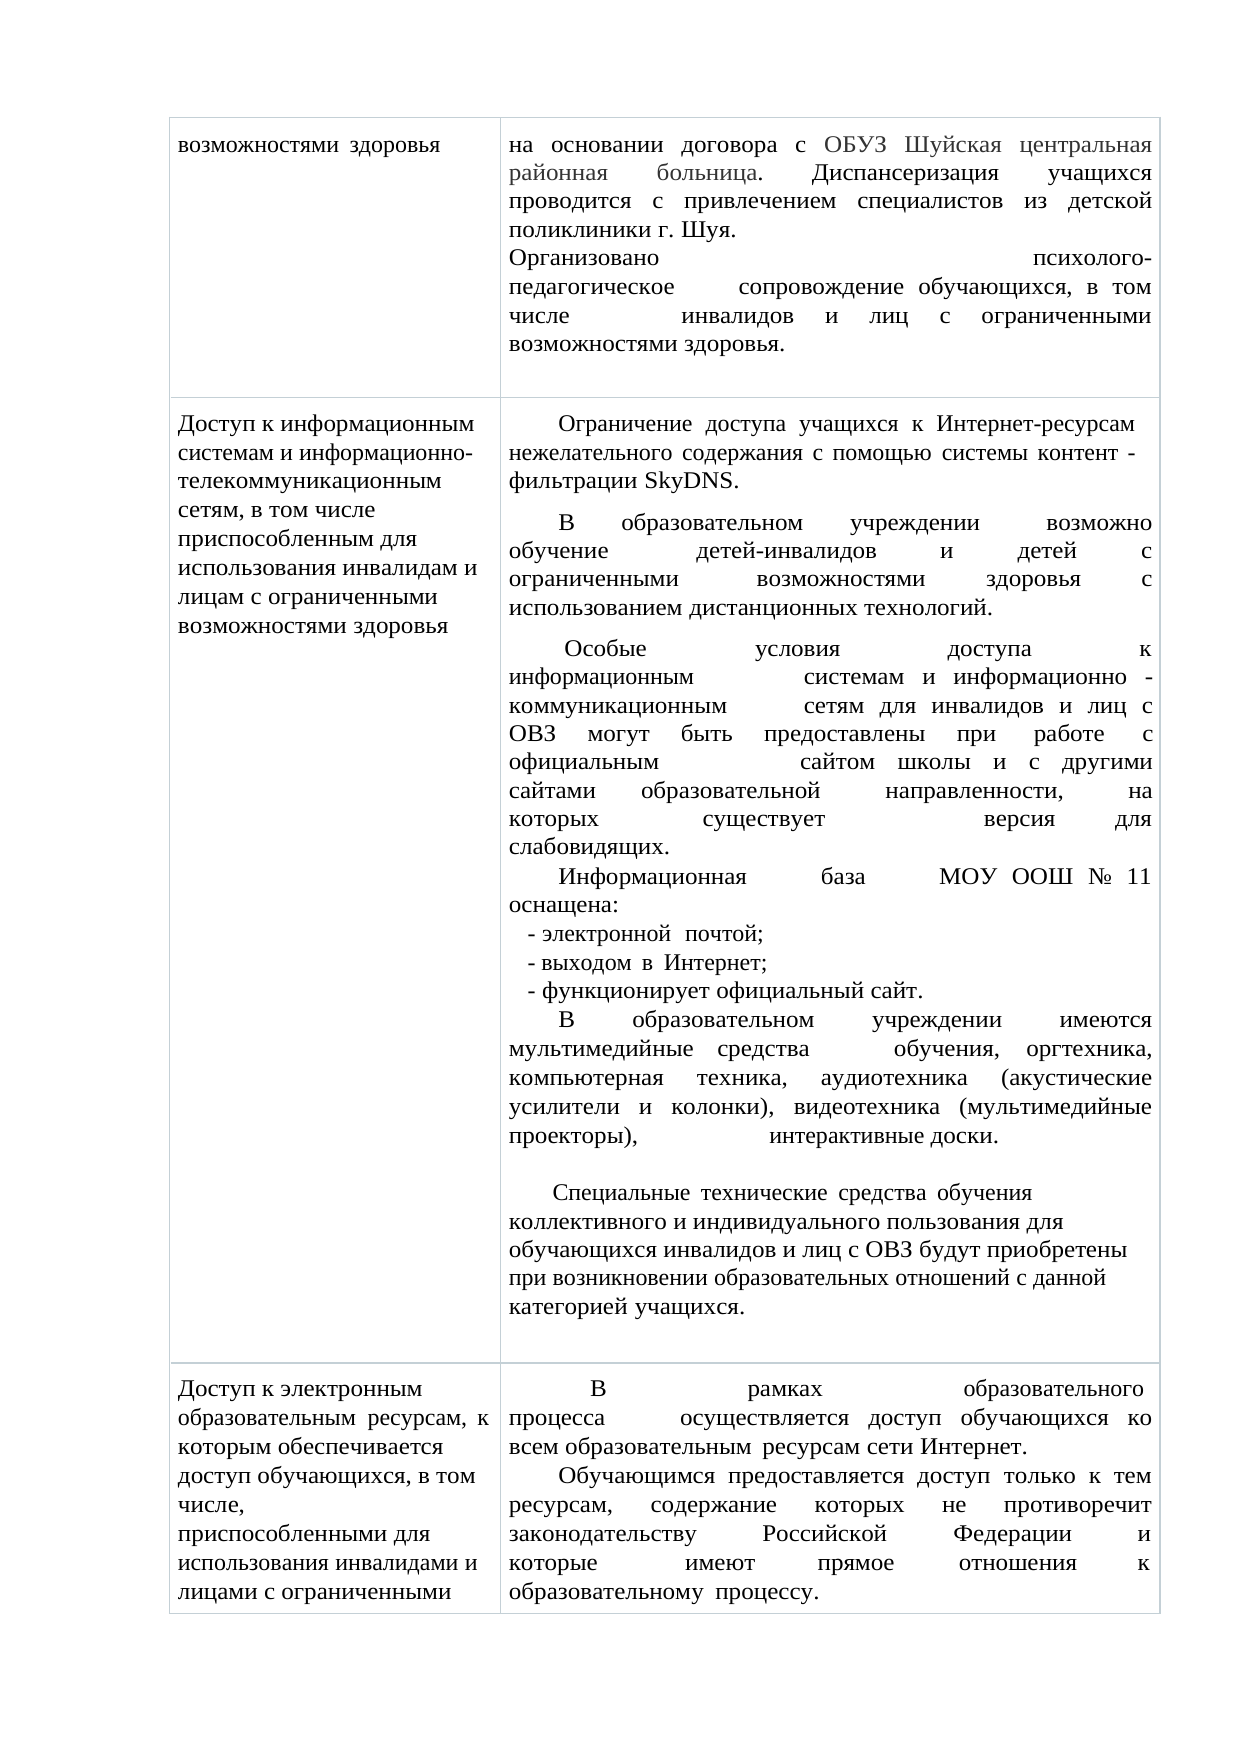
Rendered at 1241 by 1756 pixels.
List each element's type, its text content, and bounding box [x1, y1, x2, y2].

table_cell В рамках образовательного процесса осуществляется доступ обучающихся ко всем образовательным ресурсам сети Интернет. Обучающимся предоставляется доступ только к тем ресурсам, содержание которых не противоречит законодательству Российской Федерации и которые имеют прямое отношения к образовательному процессу. [501, 1364, 1159, 1612]
table_cell Ограничение доступа учащихся к Интернет-ресурсам нежелательного содержания с помощью системы контент - фильтрации SkyDNS. В образовательном учреждении возможно обучение детей-инвалидов и детей с ограниченными возможностями здоровья с использованием дистанционных технологий. Особые условия доступа к информационным системам и информационно - коммуникационным сетям для инвалидов и лиц с ОВЗ могут быть предоставлены при работе с официальным сайтом школы и с другими сайтами образовательной направленности, на которых существует версия для слабовидящих. Информационная база МОУ ООШ № 11 оснащена: электронной почтой; выходом в Интернет; функционирует официальный сайт. В образовательном учреждении имеются мультимедийные средства обучения, оргтехника, компьютерная техника, аудиотехника (акустические усилители и колонки), видеотехника (мультимедийные проекторы), интерактивные доски. Специальные технические средства обучения коллективного и индивидуального пользования для обучающихся инвалидов и лиц с ОВЗ будут приобретены при возникновении образовательных отношений с данной категорией учащихся. [501, 398, 1159, 1362]
table_cell Доступ к электронным образовательным ресурсам, к которым обеспечивается доступ обучающихся, в том числе, приспособленными для использования инвалидами и лицами с ограниченными [170, 1363, 500, 1612]
table_cell Доступ к информационным системам и информационно- телекоммуникационным сетям, в том числе приспособленным для использования инвалидам и лицам с ограниченными возможностями здоровья [170, 398, 500, 1362]
table_header возможностями здоровья [170, 118, 500, 396]
table_header на основании договора с ОБУЗ Шуйская центральная районная больница. Диспансеризация учащихся проводится с привлечением специалистов из детской поликлиники г. Шуя. Организовано психолого- педагогическое сопровождение обучающихся, в том числе инвалидов и лиц с ограниченными возможностями здоровья. [501, 118, 1159, 396]
